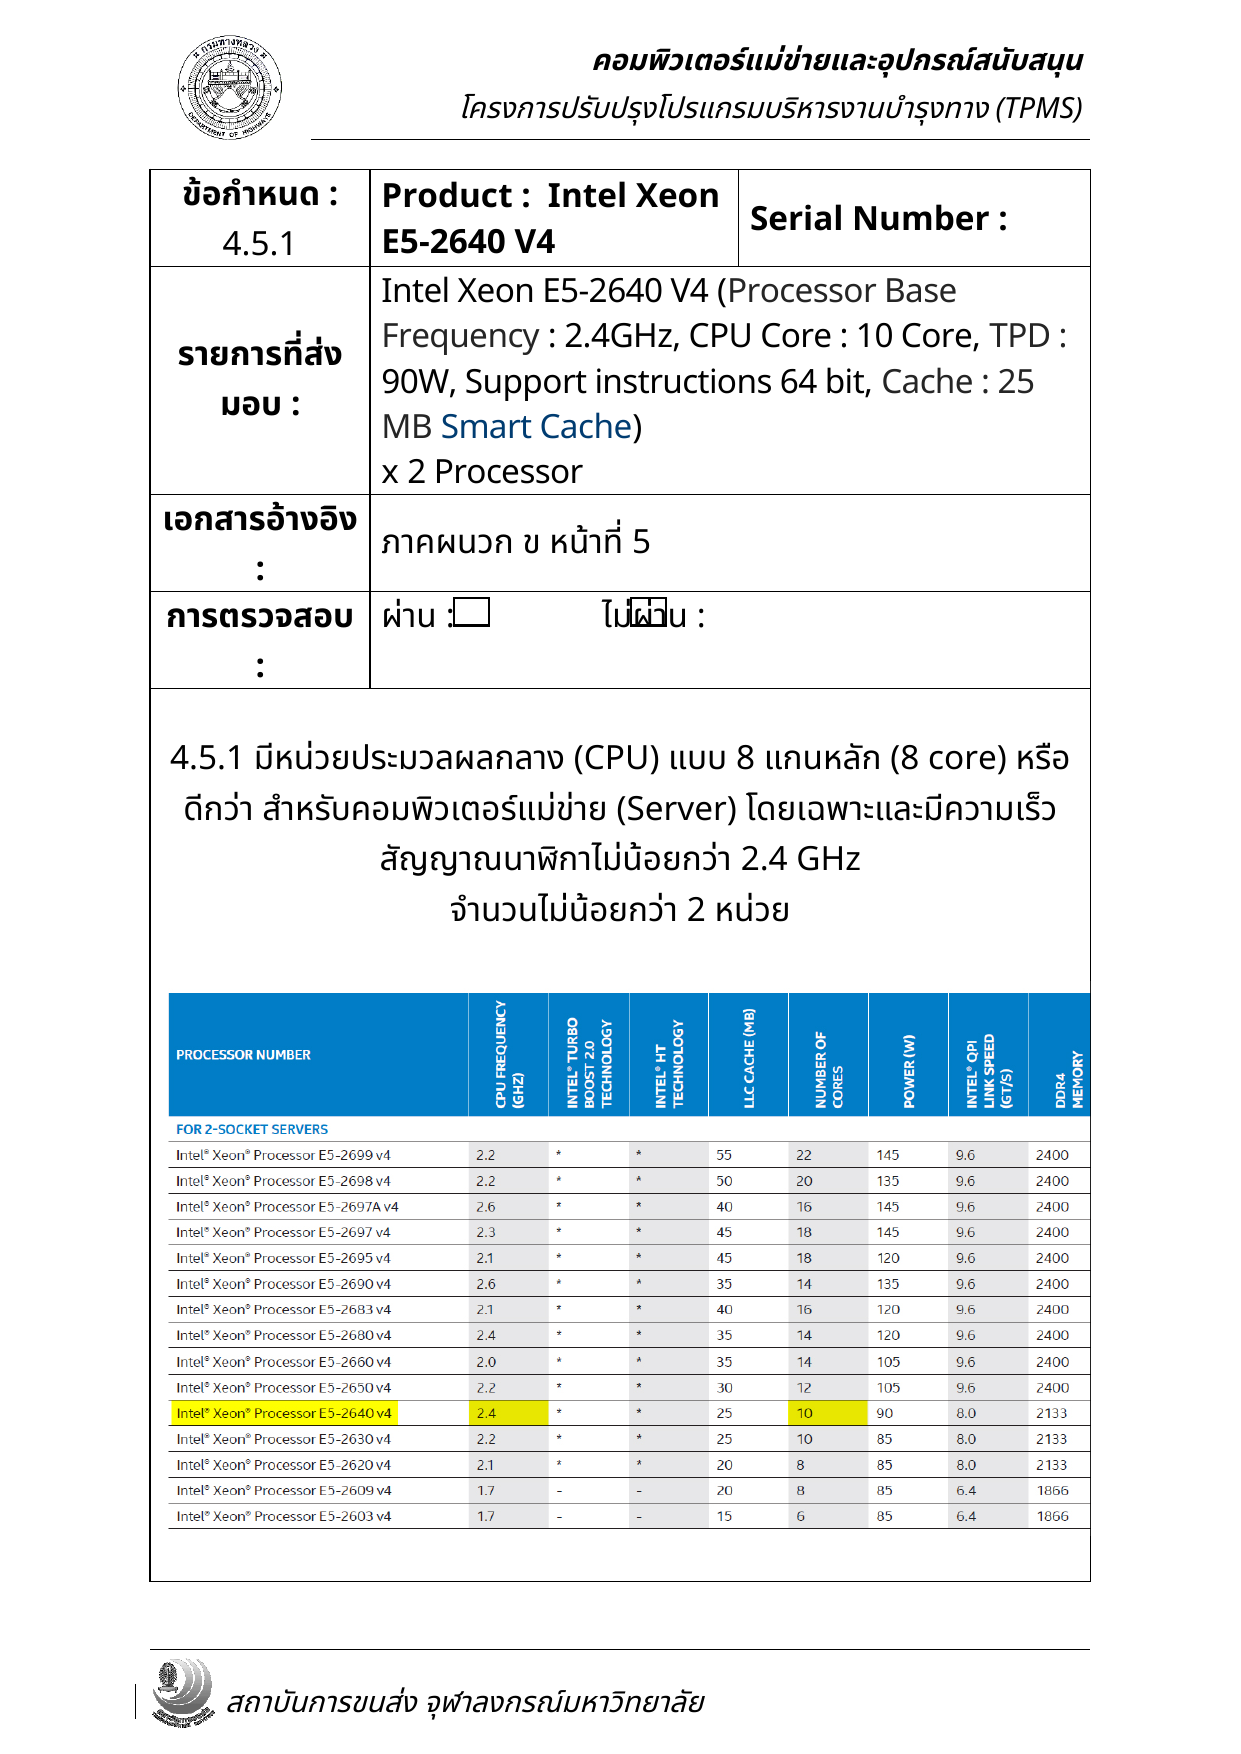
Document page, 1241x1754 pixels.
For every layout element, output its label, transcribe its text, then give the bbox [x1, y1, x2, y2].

table_cell รายการที่ส่งมอบ : [151, 267, 369, 494]
picture [150, 1656, 217, 1729]
table_cell ผ่าน : ไม่ผ่าน : [371, 592, 1090, 687]
table_cell 4.5.1 มีหน่วยประมวลผลกลาง (CPU) แบบ 8 แกนหลัก (8 core) หรือดีกว่า สำหรับคอมพิวเตอร์แม่ข่าย (Server) โดยเฉพาะและมีความเร็วสัญญาณนาฬิกาไม่น้อยกว่า 2.4 GHz จำนวนไม่น้อยกว่า 2 หน่วย [151, 689, 1090, 1581]
table_header ข้อกำหนด : 4.5.1 [151, 170, 369, 266]
table_cell เอกสารอ้างอิง : [151, 495, 369, 591]
table_header Product : Intel Xeon E5-2640 V4 [371, 170, 738, 266]
table_cell การตรวจสอบ : [151, 592, 369, 687]
picture [170, 28, 288, 147]
table_cell Intel Xeon E5-2640 V4 (Processor Base Frequency : 2.4GHz, CPU Core : 10 Core, TPD : 90W, Support instructions 64 bit, Cache : 25 MB Smart Cache) x 2 Processor [371, 267, 1090, 494]
picture [161, 981, 1091, 1536]
table_header Serial Number : [739, 170, 1090, 266]
table_cell ภาคผนวก ข หน้าที่ 5 [371, 495, 1090, 591]
